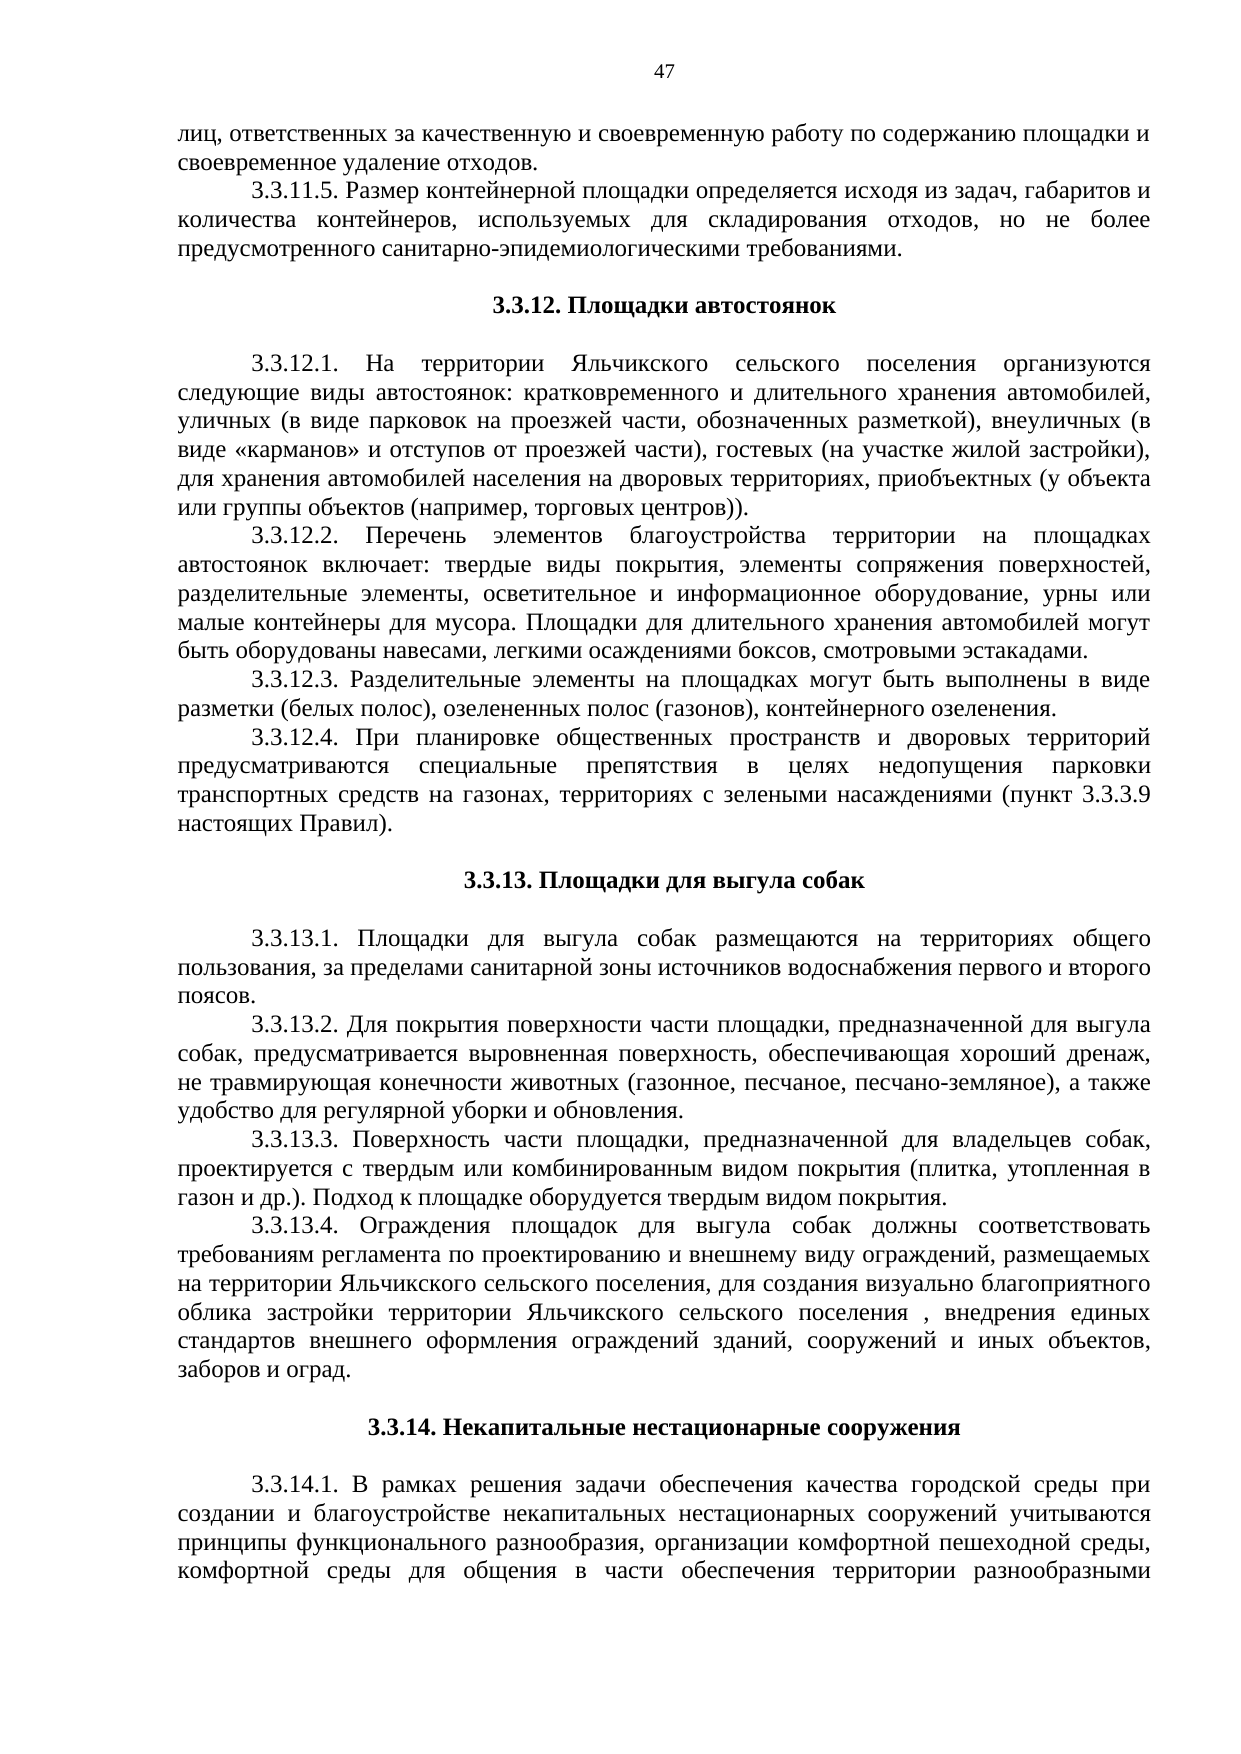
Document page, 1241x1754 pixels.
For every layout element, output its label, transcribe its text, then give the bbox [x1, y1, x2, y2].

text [177, 1469, 1152, 1584]
text 3.3.12.1. На территории Яльчикского сельского поселения организуются следующие виды автостоянок: кратковременного и длительного хранения автомобилей, уличных (в виде парковок на проезжей части, обозначенных разметкой), внеуличных (в виде «карманов» и отступов от проезжей части), гостевых (на участке жилой застройки), для хранения автомобилей населения на дворовых территориях, приобъектных (у объекта или группы объектов (например, торговых центров)). [177, 348, 1152, 521]
text 3.3.12. Площадки автостоянок [177, 291, 1152, 319]
text 3.3.14. Некапитальные нестационарные сооружения [177, 1412, 1152, 1441]
text 3.3.13. Площадки для выгула собак [177, 866, 1152, 894]
text 3.3.12.2. Перечень элементов благоустройства территории на площадках автостоянок включает: твердые виды покрытия, элементы сопряжения поверхностей, разделительные элементы, осветительное и информационное оборудование, урны или малые контейнеры для мусора. Площадки для длительного хранения автомобилей могут быть оборудованы навесами, легкими осаждениями боксов, смотровыми эстакадами. [177, 521, 1152, 664]
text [177, 118, 1152, 176]
text 3.3.13.4. Ограждения площадок для выгула собак должны соответствовать требованиям регламента по проектированию и внешнему виду ограждений, размещаемых на территории Яльчикского сельского поселения, для создания визуально благоприятного облика застройки территории Яльчикского сельского поселения , внедрения единых стандартов внешнего оформления ограждений зданий, сооружений и иных объектов, заборов и оград. [177, 1211, 1152, 1383]
text 3.3.12.3. Разделительные элементы на площадках могут быть выполнены в виде разметки (белых полос), озелененных полос (газонов), контейнерного озеленения. [177, 664, 1152, 722]
text 3.3.13.2. Для покрытия поверхности части площадки, предназначенной для выгула собак, предусматривается выровненная поверхность, обеспечивающая хороший дренаж, не травмирующая конечности животных (газонное, песчаное, песчано-земляное), а также удобство для регулярной уборки и обновления. [177, 1009, 1152, 1124]
text 3.3.13.3. Поверхность части площадки, предназначенной для владельцев собак, проектируется с твердым или комбинированным видом покрытия (плитка, утопленная в газон и др.). Подход к площадке оборудуется твердым видом покрытия. [177, 1124, 1152, 1211]
text 3.3.11.5. Размер контейнерной площадки определяется исходя из задач, габаритов и количества контейнеров, используемых для складирования отходов, но не более предусмотренного санитарно-эпидемиологическими требованиями. [177, 176, 1152, 262]
text 3.3.12.4. При планировке общественных пространств и дворовых территорий предусматриваются специальные препятствия в целях недопущения парковки транспортных средств на газонах, территориях с зелеными насаждениями (пункт 3.3.3.9 настоящих Правил). [177, 722, 1152, 837]
text 3.3.13.1. Площадки для выгула собак размещаются на территориях общего пользования, за пределами санитарной зоны источников водоснабжения первого и второго поясов. [177, 923, 1152, 1009]
